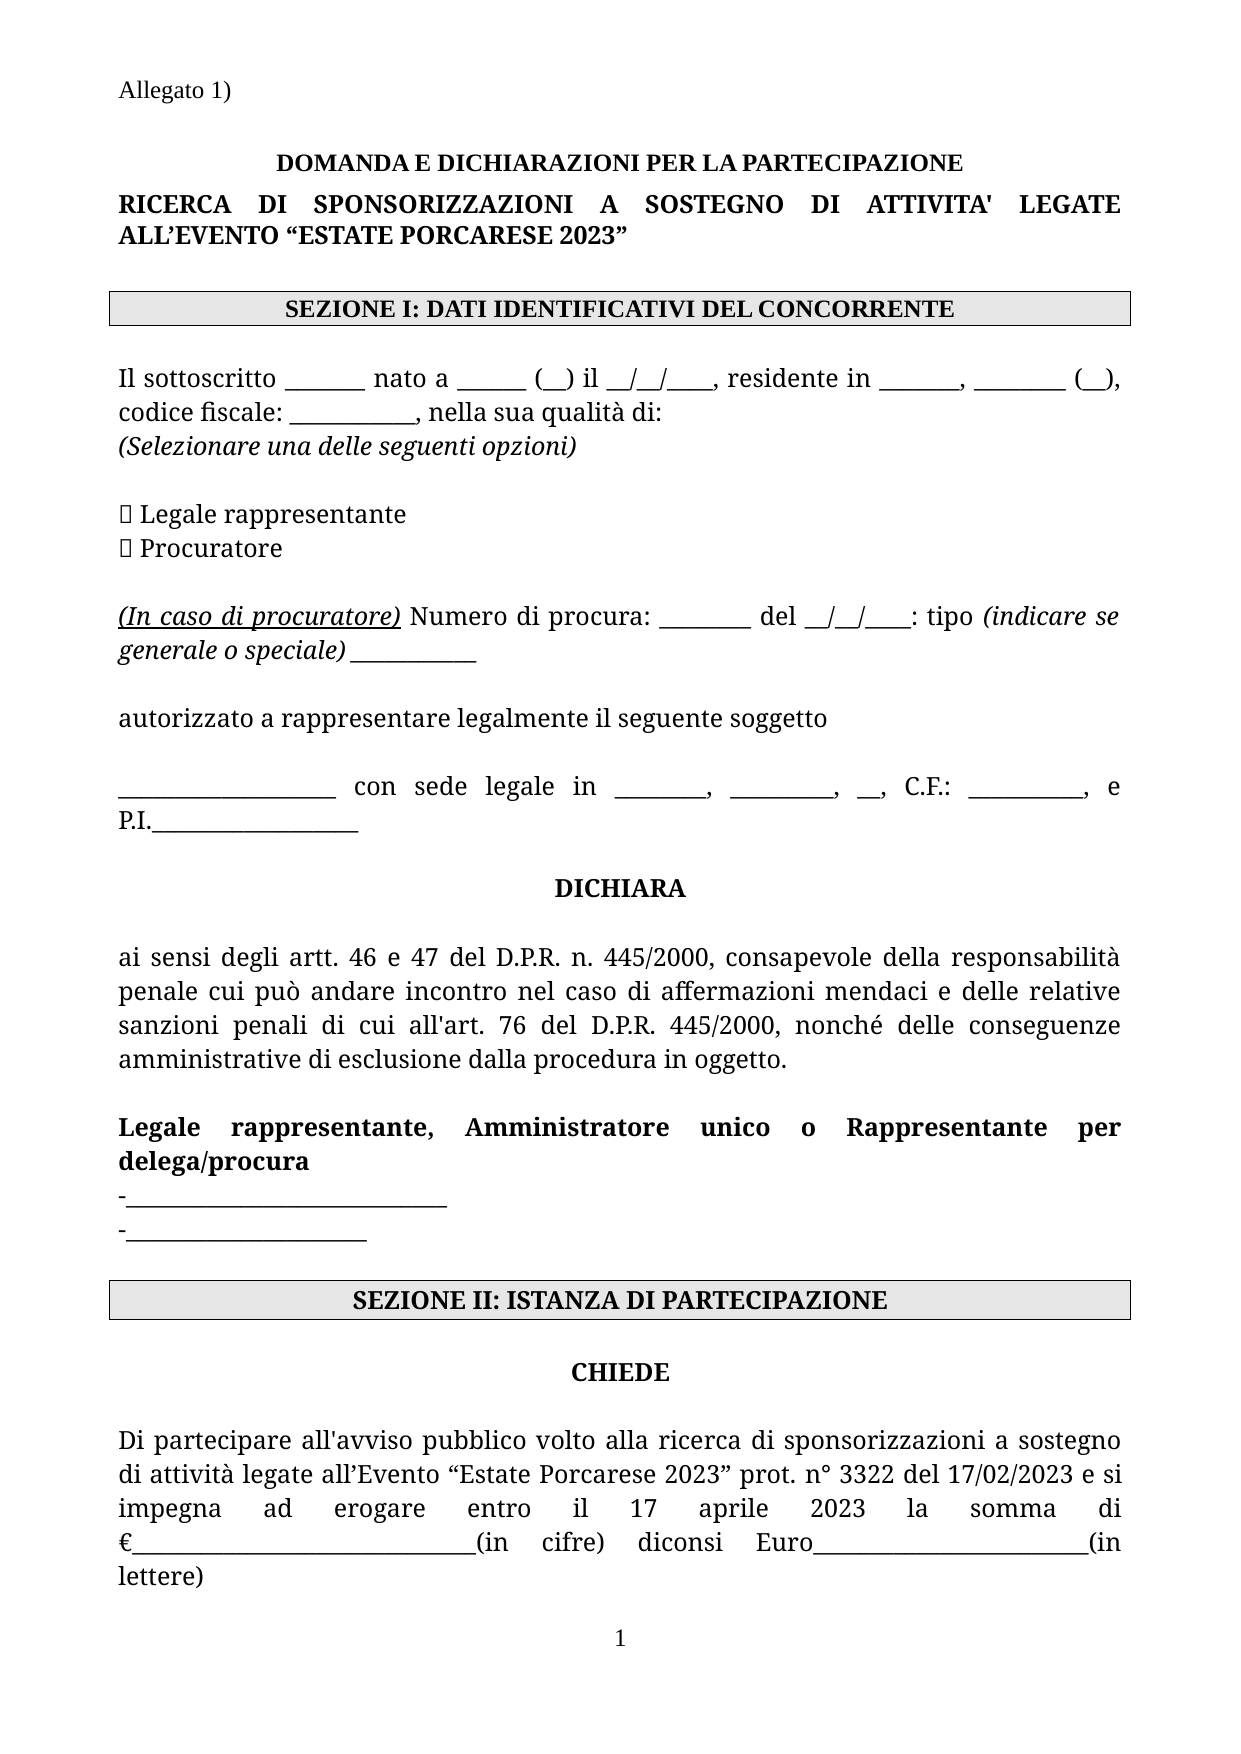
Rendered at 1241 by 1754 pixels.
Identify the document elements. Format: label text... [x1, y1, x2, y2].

text autorizzato a rappresentare legalmente il seguente soggetto [118, 701, 1122, 735]
text RICERCA DI SPONSORIZZAZIONI A SOSTEGNO DI ATTIVITA' LEGATE ALL’EVENTO “ESTATE PORCARESE 2023” [118, 188, 1122, 251]
text (In caso di procuratore) Numero di procura: ________ del __/__/____: tipo (indicare se generale o speciale) ___________ [118, 599, 1122, 667]
text ai sensi degli artt. 46 e 47 del D.P.R. n. 445/2000, consapevole della responsabilità penale cui può andare incontro nel caso di affermazioni mendaci e delle relative sanzioni penali di cui all'art. 76 del D.P.R. 445/2000, nonché delle conseguenze amministrative di esclusione dalla procedura in oggetto. [118, 939, 1122, 1076]
text ___________________ con sede legale in ________, _________, __, C.F.: __________, e P.I.__________________ [118, 769, 1122, 837]
text  Legale rappresentante [118, 496, 1122, 531]
text Legale rappresentante, Amministratore unico o Rappresentante per delega/procura [118, 1109, 1122, 1178]
text DICHIARA [118, 871, 1122, 905]
text (Selezionare una delle seguenti opzioni) [118, 428, 1122, 462]
text DOMANDA E DICHIARAZIONI PER LA PARTECIPAZIONE [118, 148, 1122, 176]
text -_____________________ [118, 1212, 1122, 1246]
text Di partecipare all'avviso pubblico volto alla ricerca di sponsorizzazioni a sostegno di attività legate all’Evento “Estate Porcarese 2023” prot. n° 3322 del 17/02/2023 e si impegna ad erogare entro il 17 aprile 2023 la somma di €______________________________(in cifre) diconsi Euro________________________(in lettere) [118, 1422, 1122, 1593]
text SEZIONE I: DATI IDENTIFICATIVI DEL CONCORRENTE [110, 292, 1130, 325]
text -____________________________ [118, 1178, 1122, 1212]
text SEZIONE II: ISTANZA DI PARTECIPAZIONE [110, 1281, 1130, 1319]
text Il sottoscritto _______ nato a ______ (__) il __/__/____, residente in _______, ________ (__), codice fiscale: ___________, nella sua qualità di: [118, 360, 1122, 428]
text CHIEDE [118, 1354, 1122, 1388]
text  Procuratore [118, 531, 1122, 564]
